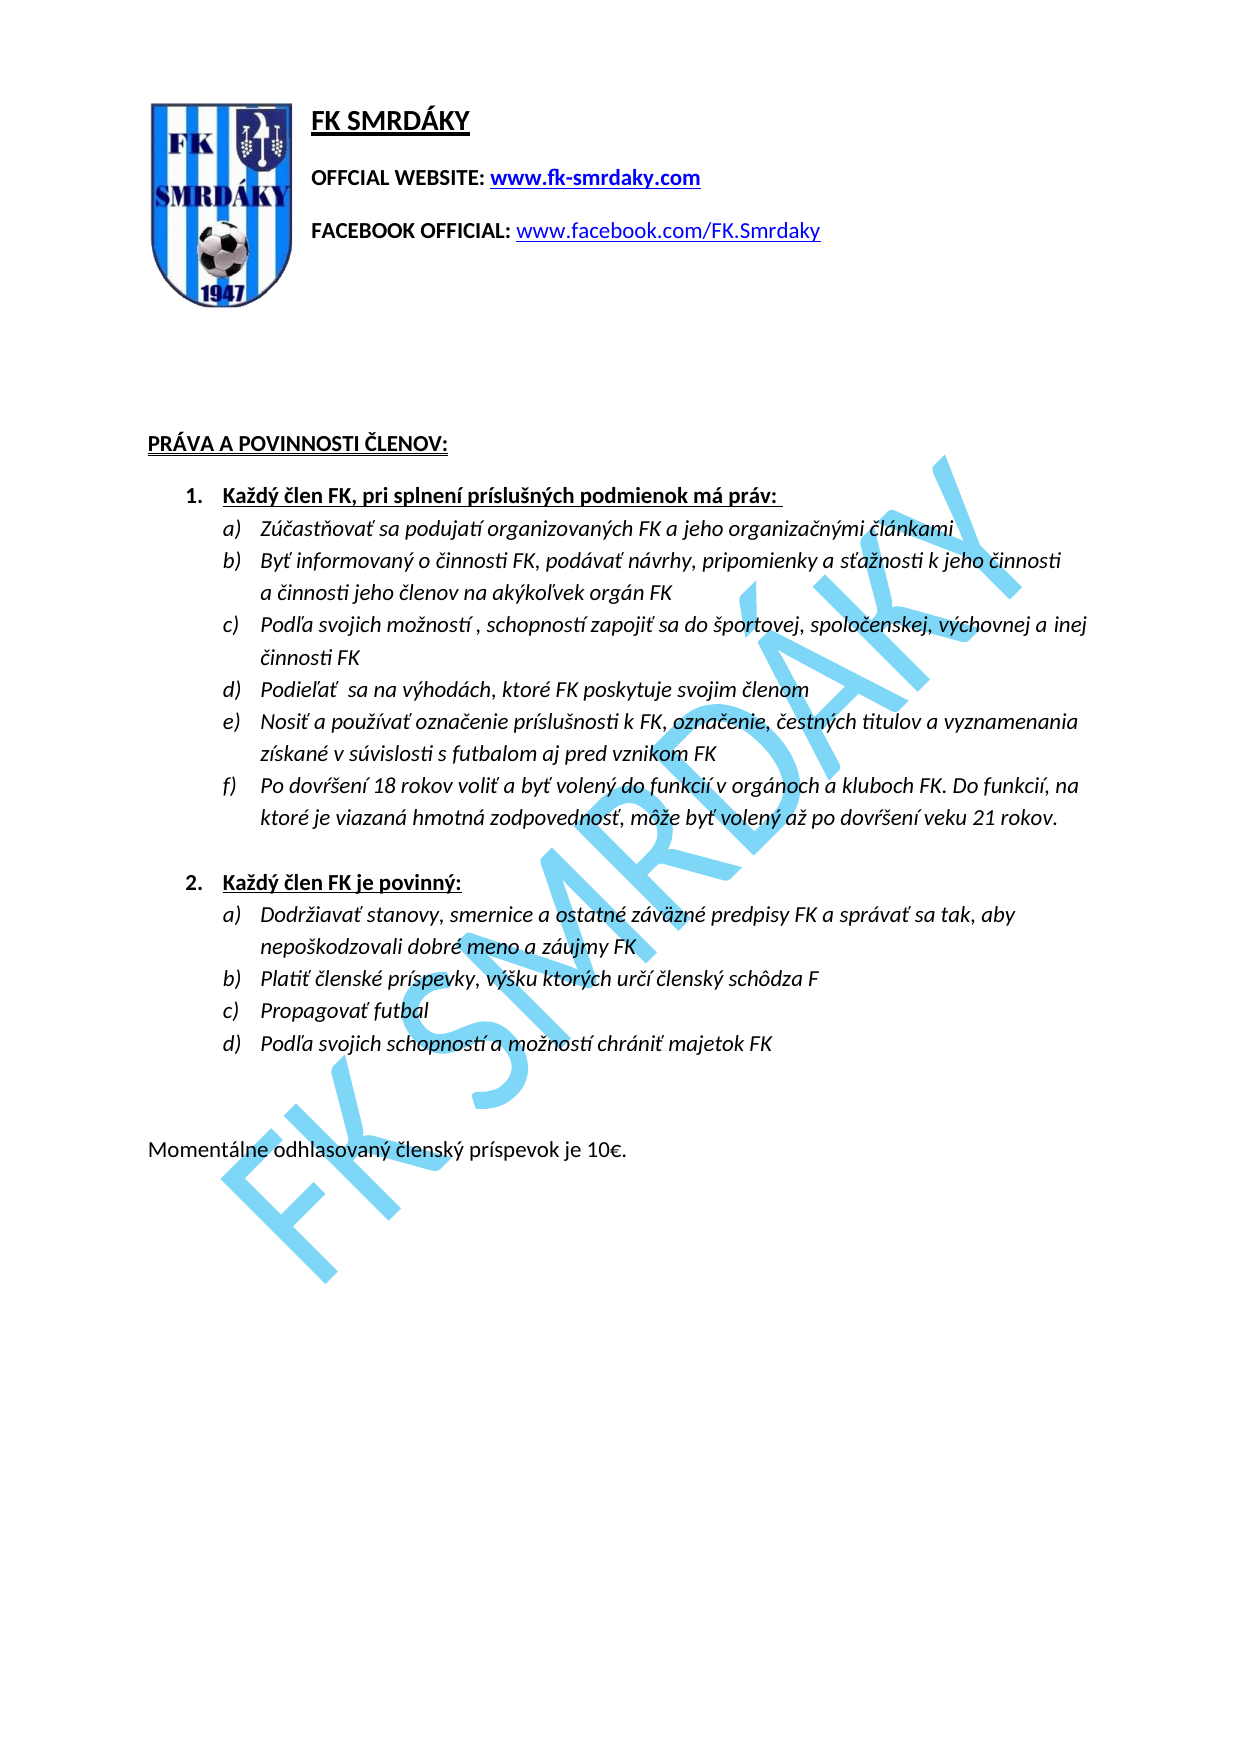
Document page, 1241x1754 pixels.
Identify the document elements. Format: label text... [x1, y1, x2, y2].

list Dodržiavať stanovy, smernice a ostatné záväzné predpisy FK a správať sa tak, aby nepoškodzovali dobré meno a záujmy FK [223, 900, 1093, 960]
list Byť informovaný o činnosti FK, podávať návrhy, pripomienky a sťažnosti k jeho činnosti a činnosti jeho členov na akýkoľvek orgán FK [223, 546, 1093, 606]
list Podľa svojich schopností a možností chrániť majetok FK [223, 1029, 1093, 1057]
list Propagovať futbal [223, 997, 1093, 1025]
text OFFCIAL WEBSITE: www.fk-smrdaky.com [293, 163, 1093, 192]
list Nosiť a používať označenie príslušnosti k FK, označenie, čestných titulov a vyznamenania získané v súvislosti s futbalom aj pred vznikom FK [223, 707, 1093, 767]
list Platiť členské príspevky, výšku ktorých určí členský schôdza F [223, 964, 1093, 992]
list Podieľať sa na výhodách, ktoré FK poskytuje svojim členom [223, 675, 1093, 703]
picture [150, 101, 293, 308]
list Po dovŕšení 18 rokov voliť a byť volený do funkcií v orgánoch a kluboch FK. Do funkcií, na ktoré je viazaná hmotná zodpovednosť, môže byť volený až po dovŕšení veku 21 rokov. [223, 771, 1093, 832]
list Zúčastňovať sa podujatí organizovaných FK a jeho organizačnými článkami [223, 514, 1093, 542]
list Každý člen FK, pri splnení príslušných podmienok má práv: [185, 482, 1093, 510]
text PRÁVA A POVINNOSTI ČLENOV: [148, 429, 1093, 457]
text FACEBOOK OFFICIAL: www.facebook.com/FK.Smrdaky [293, 217, 1093, 244]
text FK SMRDÁKY [293, 102, 1093, 137]
list Podľa svojich možností , schopností zapojiť sa do športovej, spoločenskej, výchovnej a inej činnosti FK [223, 610, 1093, 671]
text Momentálne odhlasovaný členský príspevok je 10€. [148, 1135, 1093, 1163]
list Každý člen FK je povinný: [185, 868, 1093, 896]
